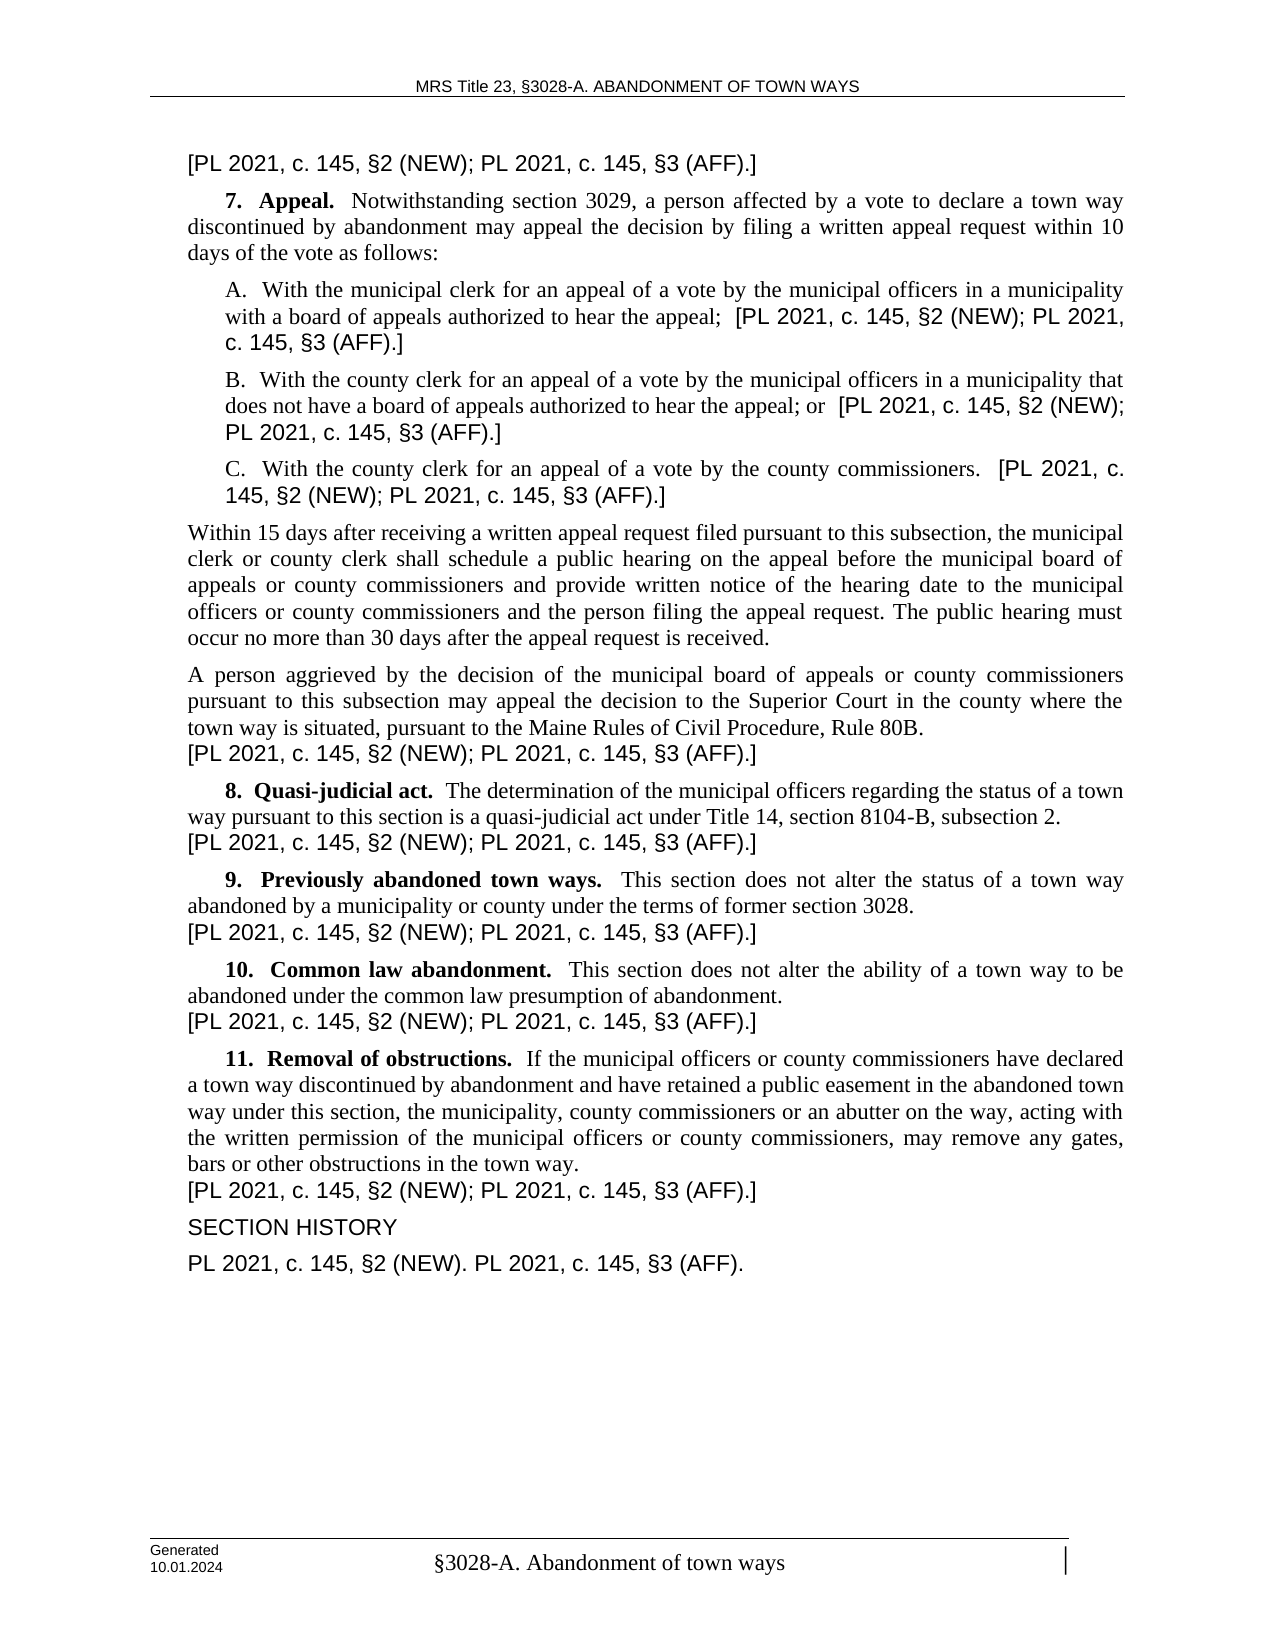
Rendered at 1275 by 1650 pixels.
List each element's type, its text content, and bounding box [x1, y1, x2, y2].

text 7. Appeal. Notwithstanding section 3029, a person affected by a vote to declare a town way discontinued by abandonment may appeal the decision by filing a written appeal request within 10 days of the vote as follows: [187, 187, 1125, 266]
text B. With the county clerk for an appeal of a vote by the municipal officers in a municipality that does not have a board of appeals authorized to hear the appeal; or [PL 2021, c. 145, §2 (NEW); PL 2021, c. 145, §3 (AFF).] [225, 366, 1125, 445]
text Within 15 days after receiving a written appeal request filed pursuant to this subsection, the municipal clerk or county clerk shall schedule a public hearing on the appeal before the municipal board of appeals or county commissioners and provide written notice of the hearing date to the municipal officers or county commissioners and the person filing the appeal request. The public hearing must occur no more than 30 days after the appeal request is received. [187, 519, 1125, 650]
text [PL 2021, c. 145, §2 (NEW); PL 2021, c. 145, §3 (AFF).] [187, 1177, 1125, 1203]
text A. With the municipal clerk for an appeal of a vote by the municipal officers in a municipality with a board of appeals authorized to hear the appeal; [PL 2021, c. 145, §2 (NEW); PL 2021, c. 145, §3 (AFF).] [225, 276, 1125, 355]
text 9. Previously abandoned town ways. This section does not alter the status of a town way abandoned by a municipality or county under the terms of former section 3028. [187, 866, 1125, 919]
text 8. Quasi-judicial act. The determination of the municipal officers regarding the status of a town way pursuant to this section is a quasi-judicial act under Title 14, section 8104‑B, subsection 2. [187, 777, 1125, 829]
text A person aggrieved by the decision of the municipal board of appeals or county commissioners pursuant to this subsection may appeal the decision to the Superior Court in the county where the town way is situated, pursuant to the Maine Rules of Civil Procedure, Rule 80B. [187, 661, 1125, 740]
text [PL 2021, c. 145, §2 (NEW); PL 2021, c. 145, §3 (AFF).] [187, 919, 1125, 945]
text SECTION HISTORY [187, 1214, 1125, 1240]
text [PL 2021, c. 145, §2 (NEW); PL 2021, c. 145, §3 (AFF).] [187, 1008, 1125, 1035]
text [PL 2021, c. 145, §2 (NEW); PL 2021, c. 145, §3 (AFF).] [187, 150, 1125, 176]
text [PL 2021, c. 145, §2 (NEW); PL 2021, c. 145, §3 (AFF).] [187, 740, 1125, 766]
text [PL 2021, c. 145, §2 (NEW); PL 2021, c. 145, §3 (AFF).] [187, 829, 1125, 856]
text 11. Removal of obstructions. If the municipal officers or county commissioners have declared a town way discontinued by abandonment and have retained a public easement in the abandoned town way under this section, the municipality, county commissioners or an abutter on the way, acting with the written permission of the municipal officers or county commissioners, may remove any gates, bars or other obstructions in the town way. [187, 1045, 1125, 1177]
text C. With the county clerk for an appeal of a vote by the county commissioners. [PL 2021, c. 145, §2 (NEW); PL 2021, c. 145, §3 (AFF).] [225, 455, 1125, 508]
text 10. Common law abandonment. This section does not alter the ability of a town way to be abandoned under the common law presumption of abandonment. [187, 956, 1125, 1008]
text PL 2021, c. 145, §2 (NEW). PL 2021, c. 145, §3 (AFF). [187, 1250, 1125, 1277]
